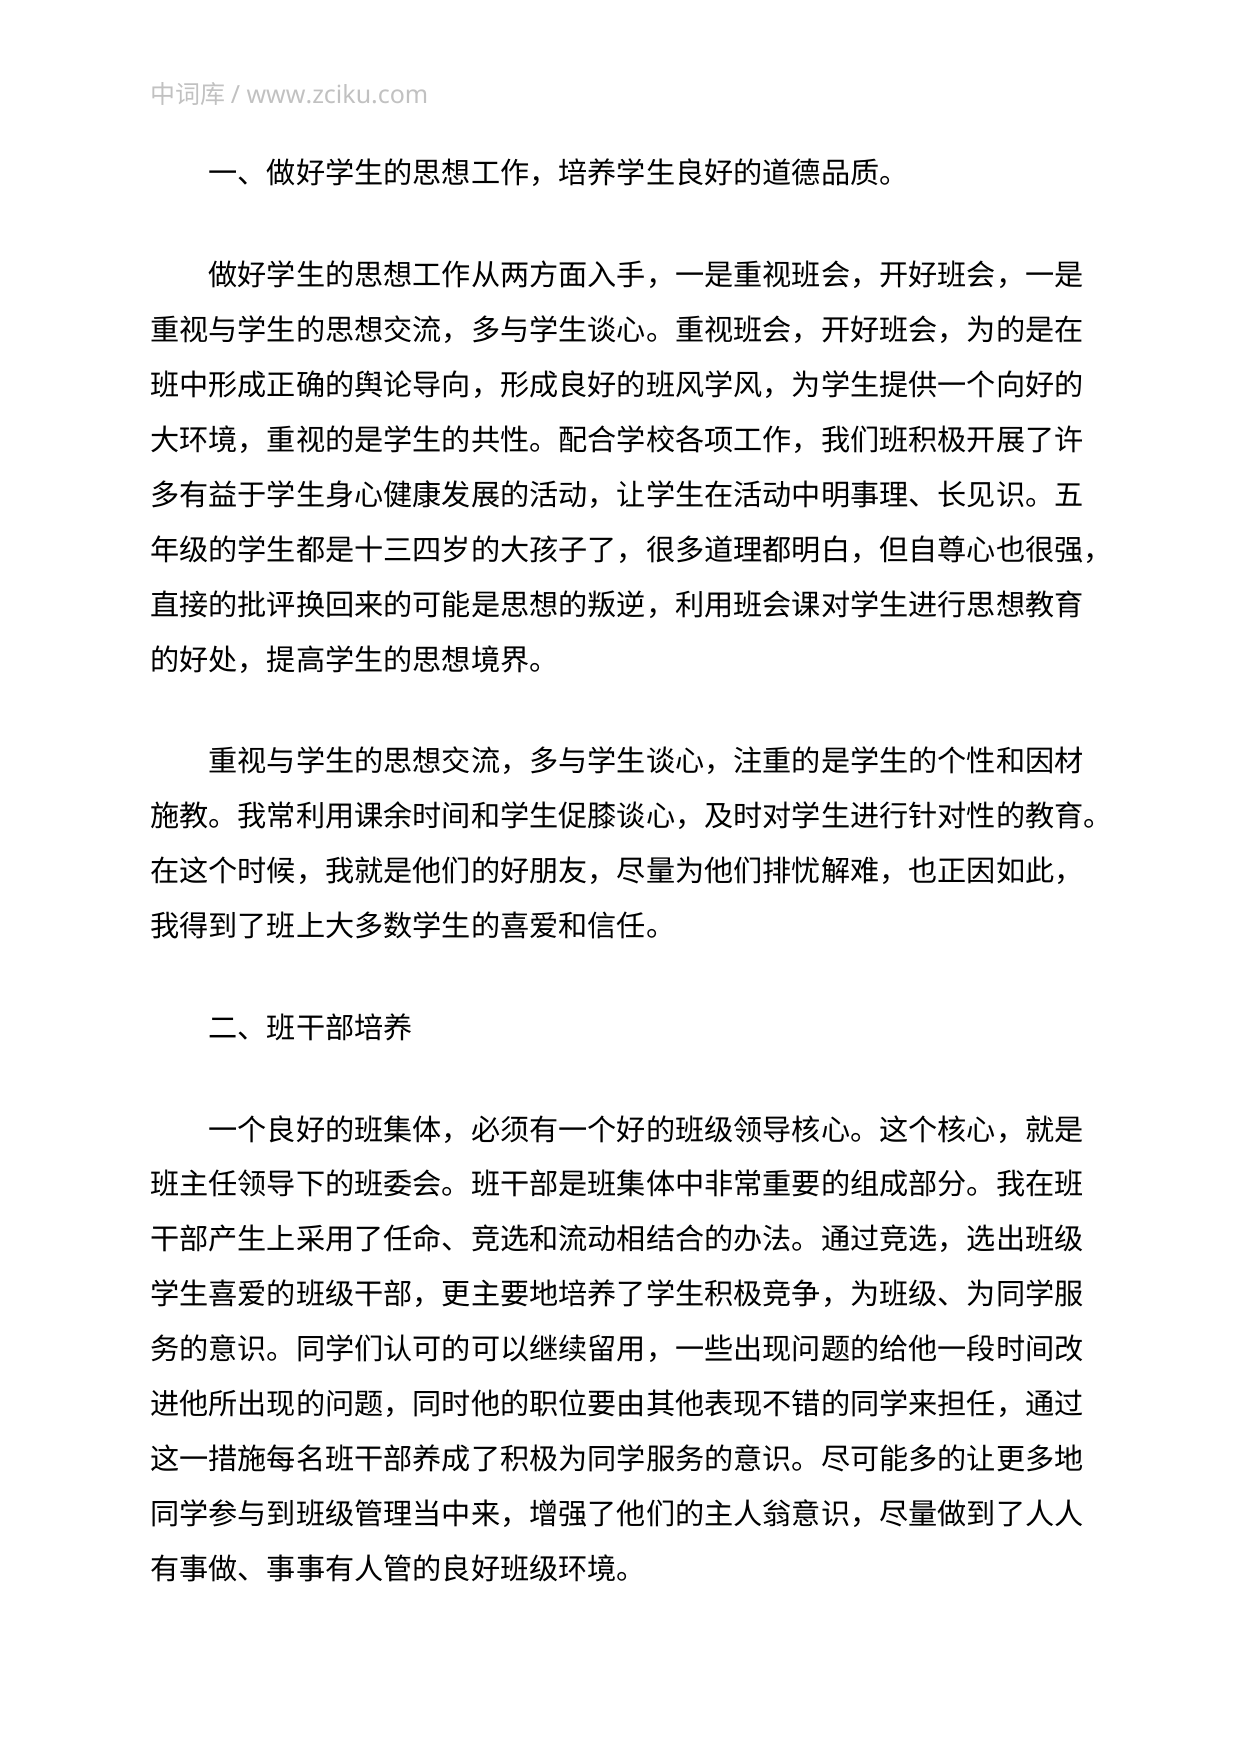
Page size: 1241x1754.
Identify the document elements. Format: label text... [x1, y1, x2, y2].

text 重视与学生的思想交流，多与学生谈心，注重的是学生的个性和因材施教。我常利用课余时间和学生促膝谈心，及时对学生进行针对性的教育。在这个时候，我就是他们的好朋友，尽量为他们排忧解难，也正因如此，我得到了班上大多数学生的喜爱和信任。 [150, 738, 1090, 945]
text 二、班干部培养 [150, 1004, 1090, 1047]
text 一个良好的班集体，必须有一个好的班级领导核心。这个核心，就是班主任领导下的班委会。班干部是班集体中非常重要的组成部分。我在班干部产生上采用了任命、竞选和流动相结合的办法。通过竞选，选出班级学生喜爱的班级干部，更主要地培养了学生积极竞争，为班级、为同学服务的意识。同学们认可的可以继续留用，一些出现问题的给他一段时间改进他所出现的问题，同时他的职位要由其他表现不错的同学来担任，通过这一措施每名班干部养成了积极为同学服务的意识。尽可能多的让更多地同学参与到班级管理当中来，增强了他们的主人翁意识，尽量做到了人人有事做、事事有人管的良好班级环境。 [150, 1106, 1090, 1587]
text 做好学生的思想工作从两方面入手，一是重视班会，开好班会，一是重视与学生的思想交流，多与学生谈心。重视班会，开好班会，为的是在班中形成正确的舆论导向，形成良好的班风学风，为学生提供一个向好的大环境，重视的是学生的共性。配合学校各项工作，我们班积极开展了许多有益于学生身心健康发展的活动，让学生在活动中明事理、长见识。五年级的学生都是十三四岁的大孩子了，很多道理都明白，但自尊心也很强，直接的批评换回来的可能是思想的叛逆，利用班会课对学生进行思想教育的好处，提高学生的思想境界。 [150, 252, 1090, 678]
text 一、做好学生的思想工作，培养学生良好的道德品质。 [150, 150, 1090, 192]
